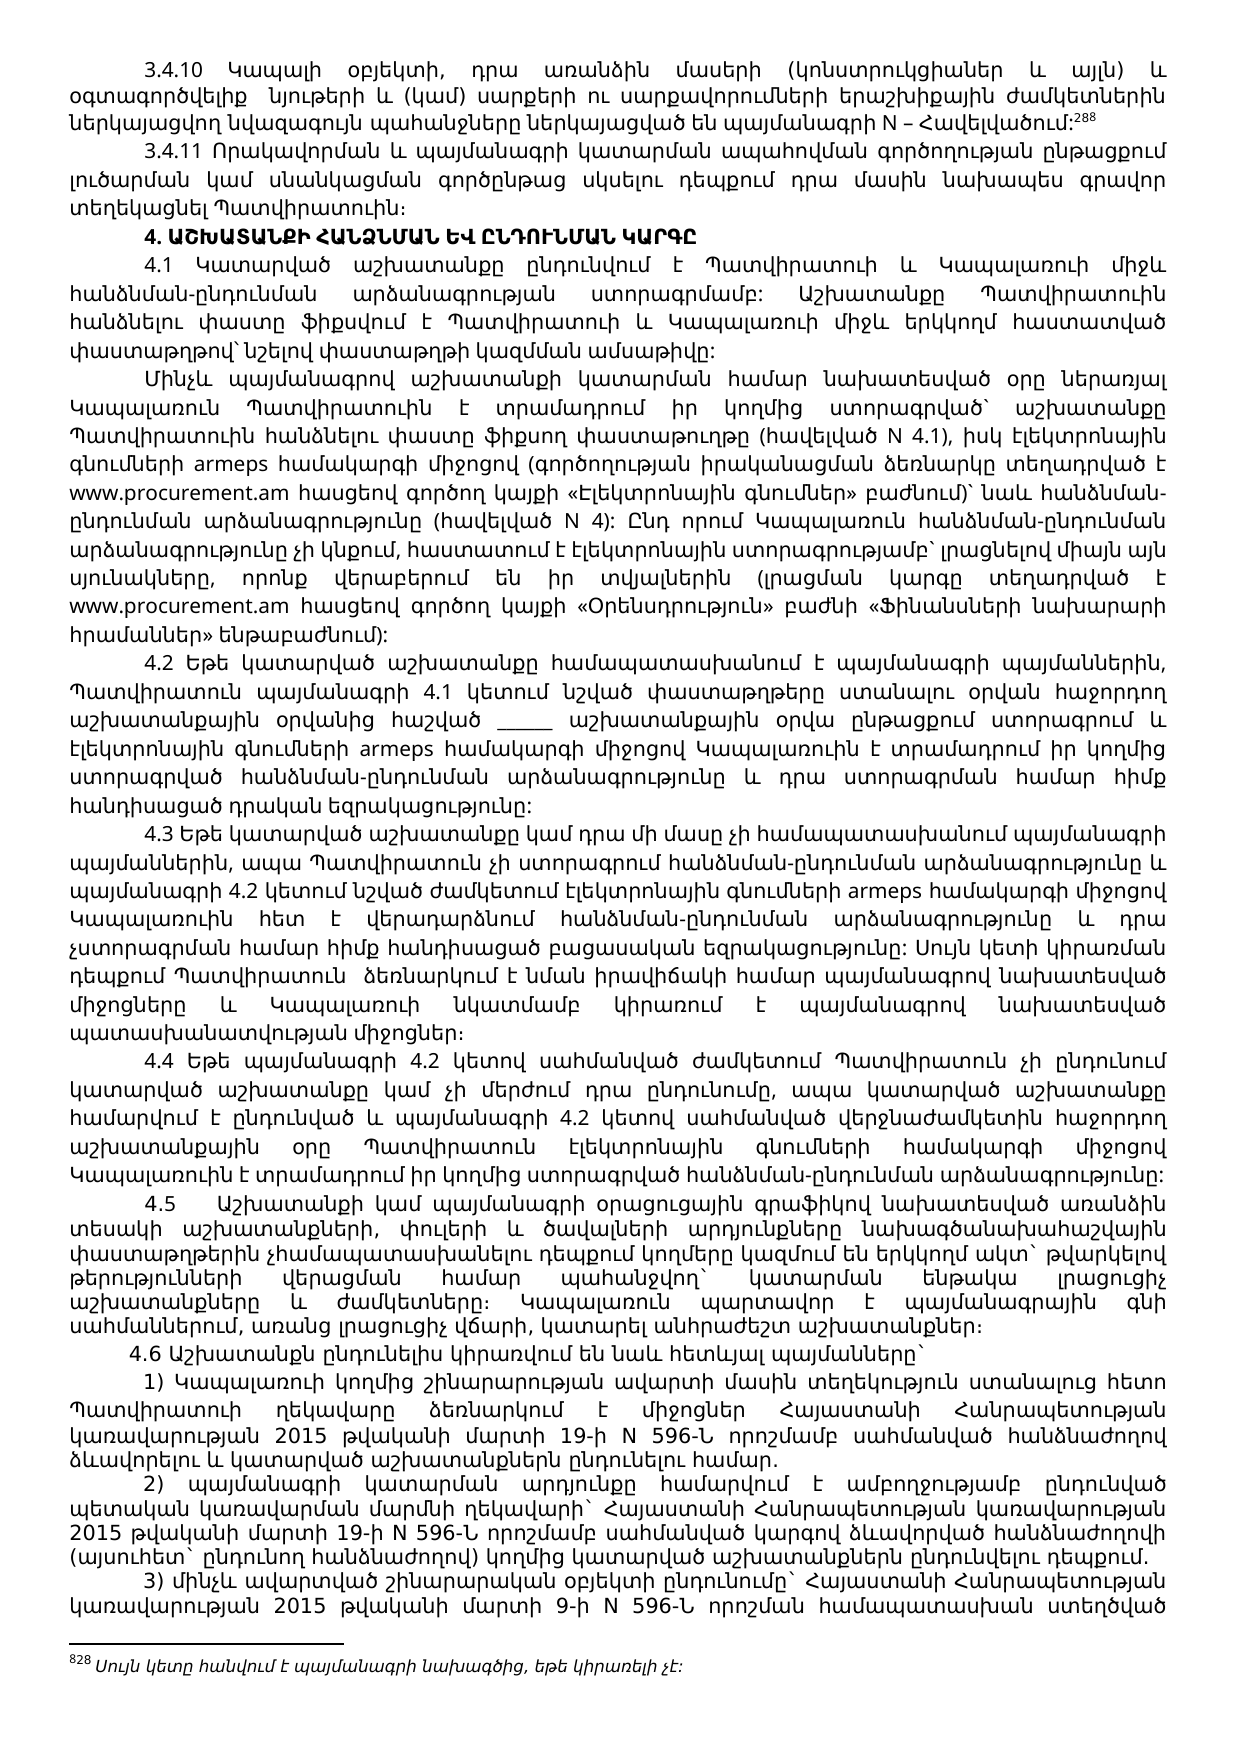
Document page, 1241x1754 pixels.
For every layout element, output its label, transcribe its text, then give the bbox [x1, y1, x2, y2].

text 4.1 Կատարված աշխատանքը ընդունվում է Պատվիրատուի և Կապալառուի միջև հանձնման-ընդունման արձանագրության ստորագրմամբ: Աշխատանքը Պատվիրատուին հանձնելու փաստը ֆիքսվում է Պատվիրատուի և Կապալառուի միջև երկկողմ հաստատված փաստաթղթով՝ նշելով փաստաթղթի կազմման ամսաթիվը: [69, 250, 1167, 364]
text Մինչև պայմանագրով աշխատանքի կատարման համար նախատեսված օրը ներառյալ Կապալառուն Պատվիրատուին է տրամադրում իր կողմից ստորագրված` աշխատանքը Պատվիրատուին հանձնելու փաստը ֆիքսող փաստաթուղթը (հավելված N 4.1), իսկ էլեկտրոնային գնումների armeps համակարգի միջոցով (գործողության իրականացման ձեռնարկը տեղադրված է www.procurement.am հասցեով գործող կայքի «Էլեկտրոնային գնումներ» բաժնում)` նաև հանձնման-ընդունման արձանագրությունը (հավելված N 4): Ընդ որում Կապալառուն հանձնման-ընդունման արձանագրությունը չի կնքում, հաստատում է էլեկտրոնային ստորագրությամբ` լրացնելով միայն այն սյունակները, որոնք վերաբերում են իր տվյալներին (լրացման կարգը տեղադրված է www.procurement.am հասցեով գործող կայքի «Օրենսդրություն» բաժնի «Ֆինանսների նախարարի հրամաններ» ենթաբաժնում): [69, 364, 1167, 648]
text 3.4.11 Որակավորման և պայմանագրի կատարման ապահովման գործողության ընթացքում լուծարման կամ սնանկացման գործընթաց սկսելու դեպքում դրա մասին նախապես գրավոր տեղեկացնել Պատվիրատուին։ [69, 137, 1167, 222]
text 2) պայմանագրի կատարման արդյունքը համարվում է ամբողջությամբ ընդունված պետական կառավարման մարմնի ղեկավարի` Հայաստանի Հանրապետության կառավարության 2015 թվականի մարտի 19-ի N 596-Ն որոշմամբ սահմանված կարգով ձևավորված հանձնաժողովի (այսուհետ` ընդունող հանձնաժողով) կողմից կատարված աշխատանքներն ընդունվելու դեպքում. [69, 1472, 1167, 1569]
text 4. ԱՇԽԱՏԱՆՔԻ ՀԱՆՁՆՄԱՆ ԵՎ ԸՆԴՈՒՆՄԱՆ ԿԱՐԳԸ [69, 222, 1167, 250]
text 4.6 Աշխատանքն ընդունելիս կիրառվում են նաև հետևյալ պայմանները` [69, 1339, 1167, 1367]
text 4.5 Աշխատանքի կամ պայմանագրի օրացուցային գրաֆիկով նախատեսված առանձին տեսակի աշխատանքների, փուլերի և ծավալների արդյունքները նախագծանախահաշվային փաստաթղթերին չհամապատասխանելու դեպքում կողմերը կազմում են երկկողմ ակտ` թվարկելով թերությունների վերացման համար պահանջվող` կատարման ենթակա լրացուցիչ աշխատանքները և ժամկետները։ Կապալառուն պարտավոր է պայմանագրային գնի սահմաններում, առանց լրացուցիչ վճարի, կատարել անհրաժեշտ աշխատանքներ։ [69, 1189, 1167, 1339]
text 1) Կապալառուի կողմից շինարարության ավարտի մասին տեղեկություն ստանալուց հետո Պատվիրատուի ղեկավարը ձեռնարկում է միջոցներ Հայաստանի Հանրապետության կառավարության 2015 թվականի մարտի 19-ի N 596-Ն որոշմամբ սահմանված հանձնաժողով ձևավորելու և կատարված աշխատանքներն ընդունելու համար. [69, 1367, 1167, 1472]
text 4.4 Եթե պայմանագրի 4.2 կետով սահմանված ժամկետում Պատվիրատուն չի ընդունում կատարված աշխատանքը կամ չի մերժում դրա ընդունումը, ապա կատարված աշխատանքը համարվում է ընդունված և պայմանագրի 4.2 կետով սահմանված վերջնաժամկետին հաջորդող աշխատանքային օրը Պատվիրատուն էլեկտրոնային գնումների համակարգի միջոցով Կապալառուին է տրամադրում իր կողմից ստորագրված հանձնման-ընդունման արձանագրությունը: [69, 1047, 1167, 1189]
text 4.3 Եթե կատարված աշխատանքը կամ դրա մի մասը չի համապատասխանում պայմանագրի պայմաններին, ապա Պատվիրատուն չի ստորագրում հանձնման-ընդունման արձանագրությունը և պայմանագրի 4.2 կետում նշված ժամկետում էլեկտրոնային գնումների armeps համակարգի միջոցով Կապալառուին հետ է վերադարձնում հանձնման-ընդունման արձանագրությունը և դրա չստորագրման համար հիմք հանդիսացած բացասական եզրակացությունը: Սույն կետի կիրառման դեպքում Պատվիրատուն ձեռնարկում է նման իրավիճակի համար պայմանագրով նախատեսված միջոցները և Կապալառուի նկատմամբ կիրառում է պայմանագրով նախատեսված պատասխանատվության միջոցներ։ [69, 819, 1167, 1047]
text 4.2 Եթե կատարված աշխատանքը համապատասխանում է պայմանագրի պայմաններին, Պատվիրատուն պայմանագրի 4.1 կետում նշված փաստաթղթերը ստանալու օրվան հաջորդող աշխատանքային օրվանից հաշված ______ աշխատանքային օրվա ընթացքում ստորագրում և էլեկտրոնային գնումների armeps համակարգի միջոցով Կապալառուին է տրամադրում իր կողմից ստորագրված հանձնման-ընդունման արձանագրությունը և դրա ստորագրման համար հիմք հանդիսացած դրական եզրակացությունը: [69, 648, 1167, 819]
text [69, 1569, 1167, 1618]
text 3.4.10 Կապալի օբյեկտի, դրա առանձին մասերի (կոնստրուկցիաներ և այլն) և օգտագործվելիք նյութերի և (կամ) սարքերի ու սարքավորումների երաշխիքային ժամկետներին ներկայացվող նվազագույն պահանջները ներկայացված են պայմանագրի N – Հավելվածում:28 [69, 56, 1167, 137]
